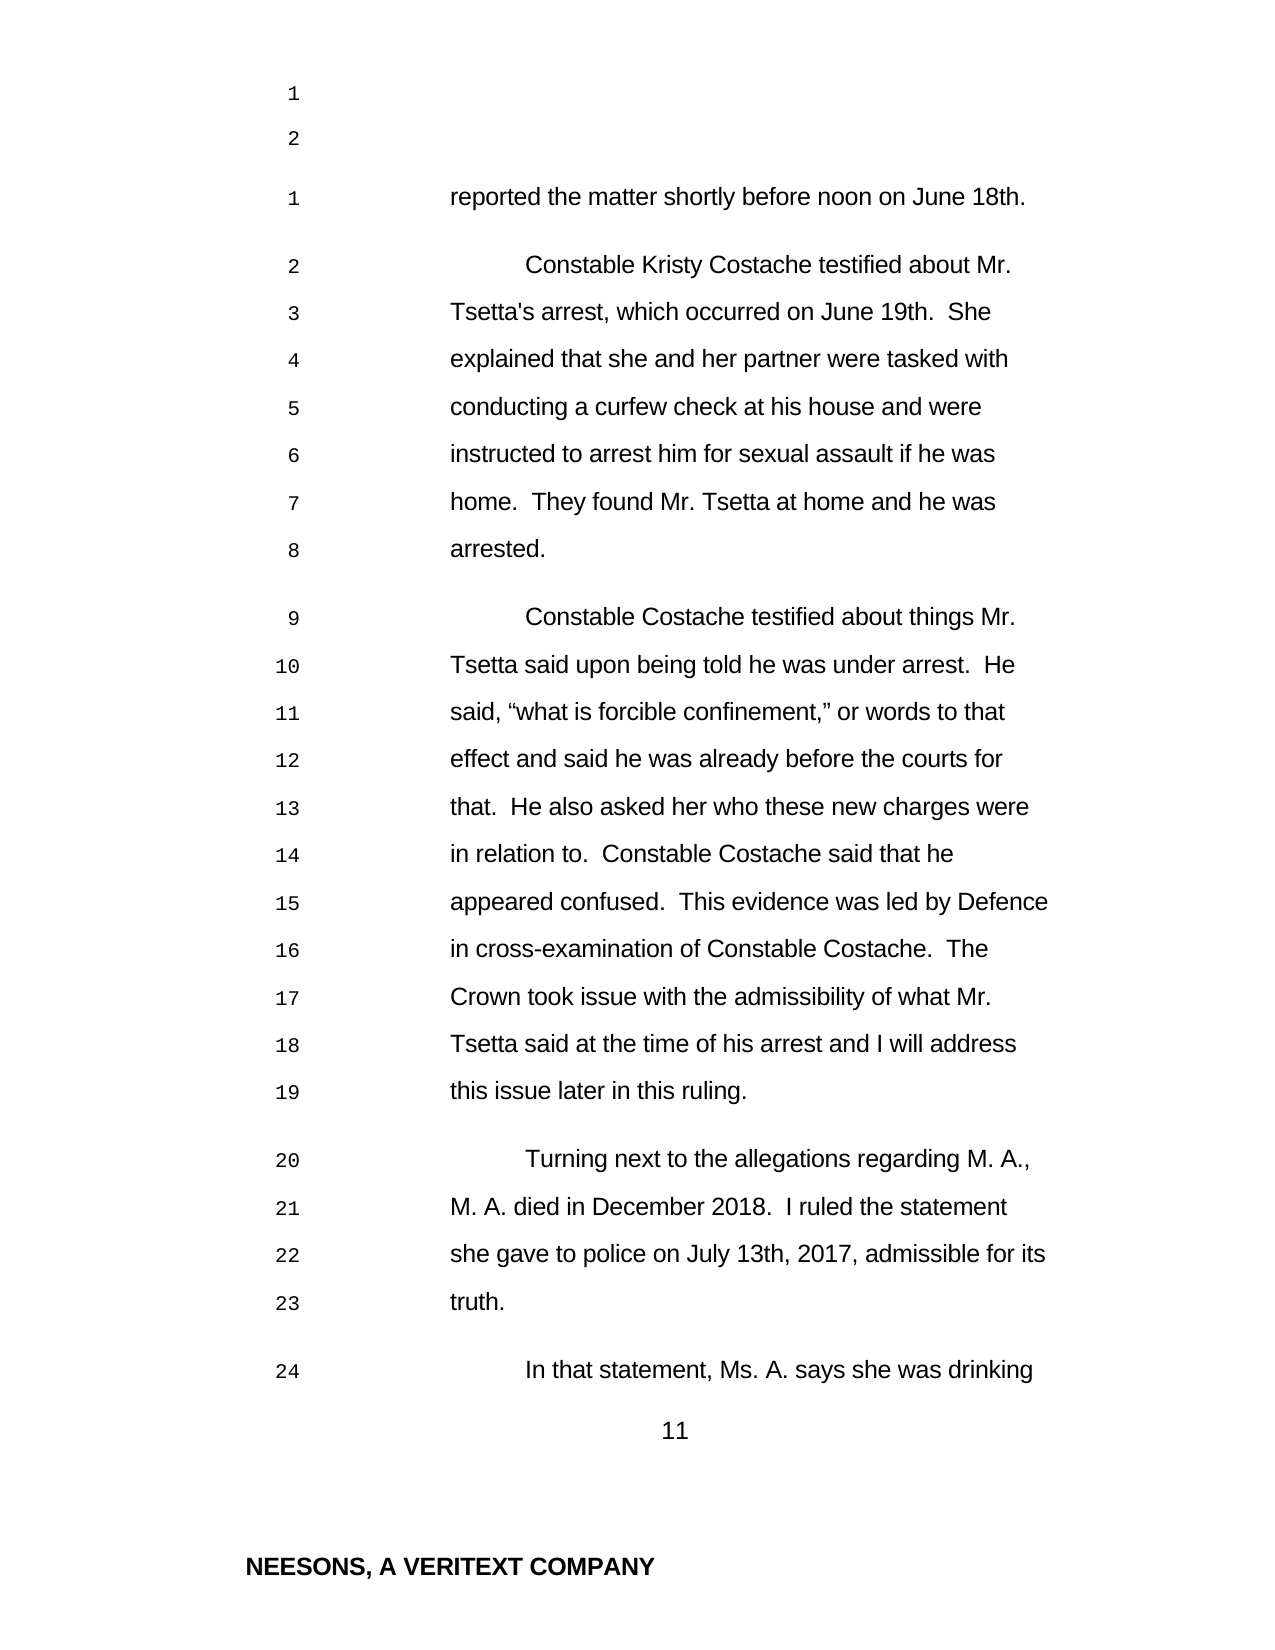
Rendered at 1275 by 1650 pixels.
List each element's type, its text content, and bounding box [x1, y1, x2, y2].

text Constable Costache testified about things Mr. Tsetta said upon being told he was under arrest. He said, “what is forcible confinement,” or words to that effect and said he was already before the courts for that. He also asked her who these new charges were in relation to. Constable Costache said that he appeared confused. This evidence was led by Defence in cross-examination of Constable Costache. The Crown took issue with the admissibility of what Mr. Tsetta said at the time of his arrest and I will address this issue later in this ruling. [450, 602, 1050, 1105]
text Constable Kristy Costache testified about Mr. Tsetta's arrest, which occurred on June 19th. She explained that she and her partner were tasked with conducting a curfew check at his house and were instructed to arrest him for sexual assault if he was home. They found Mr. Tsetta at home and he was arrested. [450, 250, 1050, 563]
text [450, 1355, 1050, 1384]
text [450, 181, 1050, 210]
text Turning next to the allegations regarding M. A., M. A. died in December 2018. I ruled the statement she gave to police on July 13th, 2017, admissible for its truth. [450, 1144, 1050, 1315]
